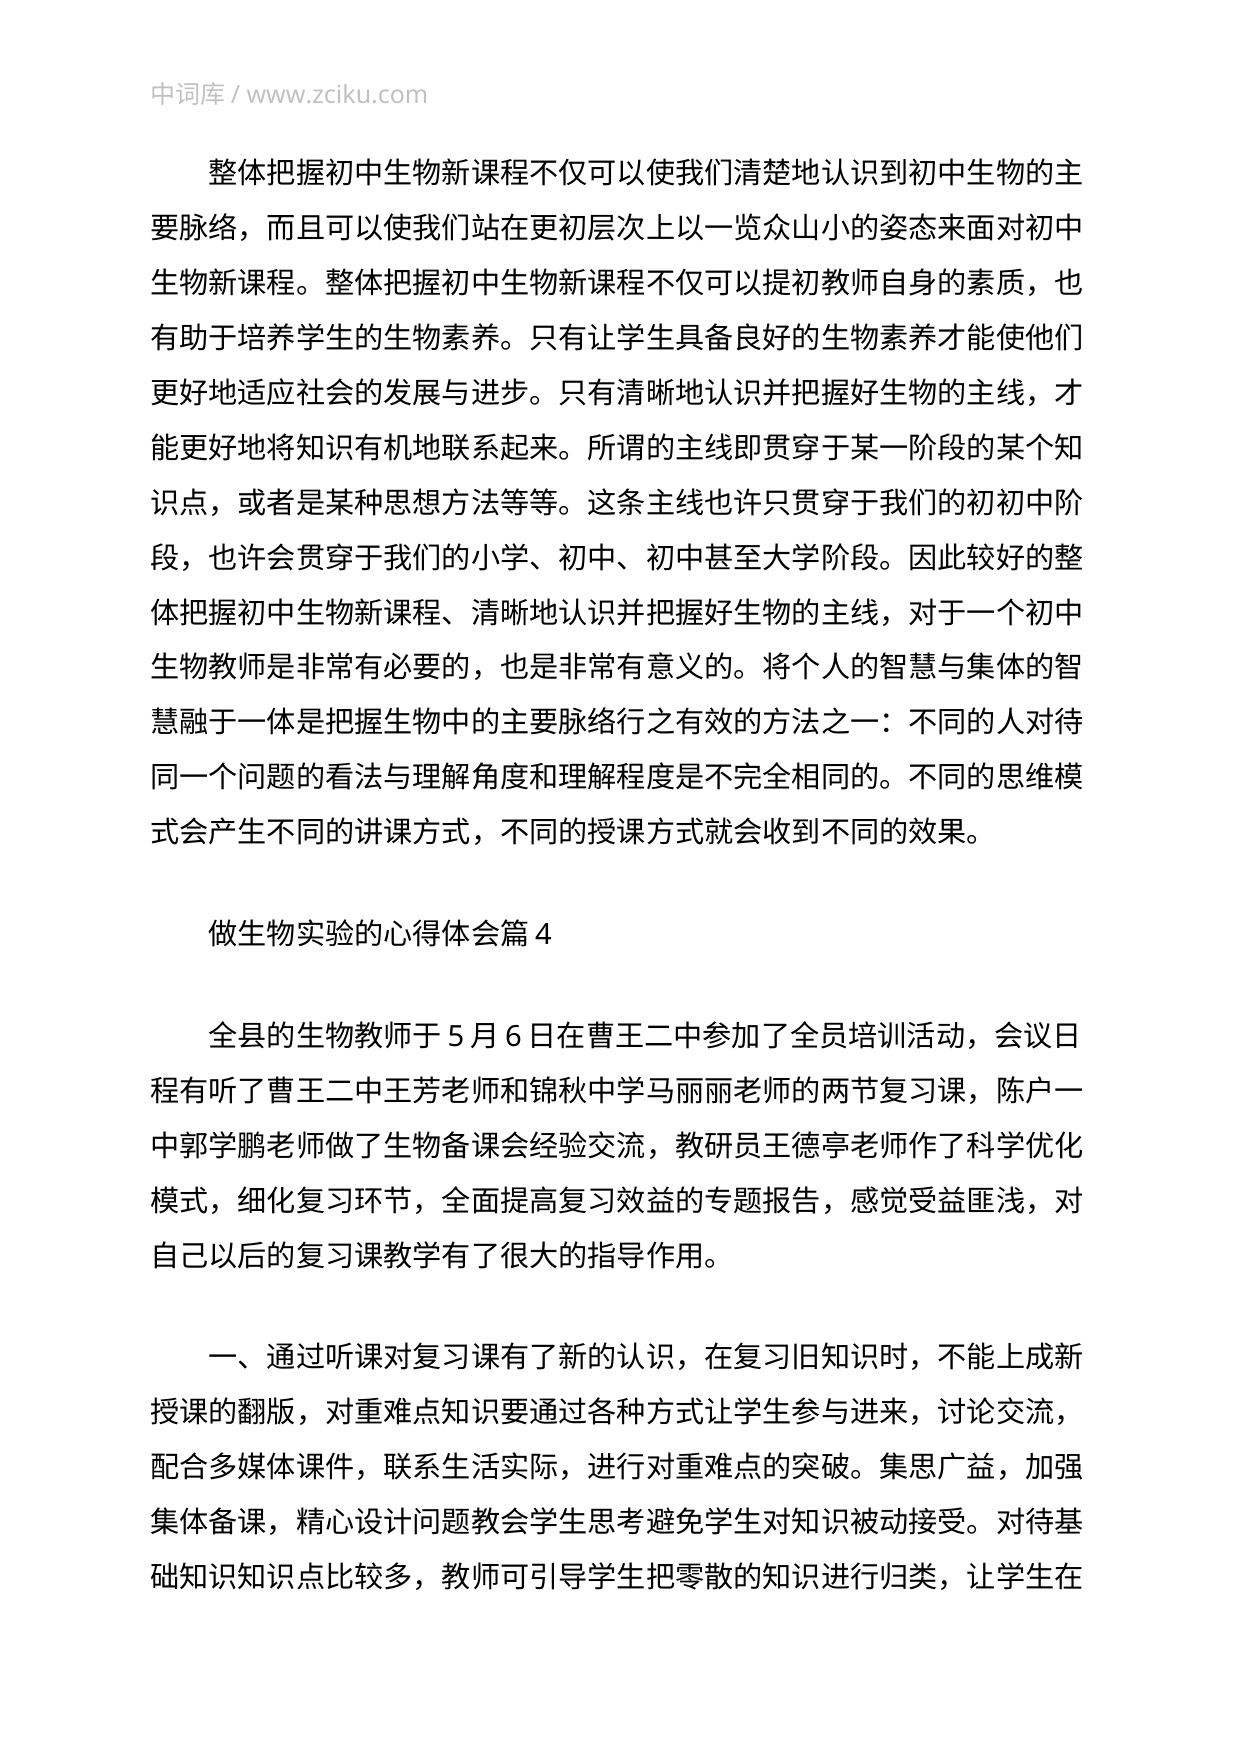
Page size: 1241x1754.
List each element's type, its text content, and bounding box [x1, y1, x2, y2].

text 做生物实验的心得体会篇4 [150, 911, 1090, 953]
text 整体把握初中生物新课程不仅可以使我们清楚地认识到初中生物的主要脉络，而且可以使我们站在更初层次上以一览众山小的姿态来面对初中生物新课程。整体把握初中生物新课程不仅可以提初教师自身的素质，也有助于培养学生的生物素养。只有让学生具备良好的生物素养才能使他们更好地适应社会的发展与进步。只有清晰地认识并把握好生物的主线，才能更好地将知识有机地联系起来。所谓的主线即贯穿于某一阶段的某个知识点，或者是某种思想方法等等。这条主线也许只贯穿于我们的初初中阶段，也许会贯穿于我们的小学、初中、初中甚至大学阶段。因此较好的整体把握初中生物新课程、清晰地认识并把握好生物的主线，对于一个初中生物教师是非常有必要的，也是非常有意义的。将个人的智慧与集体的智慧融于一体是把握生物中的主要脉络行之有效的方法之一：不同的人对待同一个问题的看法与理解角度和理解程度是不完全相同的。不同的思维模式会产生不同的讲课方式，不同的授课方式就会收到不同的效果。 [150, 150, 1090, 851]
text 全县的生物教师于5月6日在曹王二中参加了全员培训活动，会议日程有听了曹王二中王芳老师和锦秋中学马丽丽老师的两节复习课，陈户一中郭学鹏老师做了生物备课会经验交流，教研员王德亭老师作了科学优化模式，细化复习环节，全面提高复习效益的专题报告，感觉受益匪浅，对自己以后的复习课教学有了很大的指导作用。 [150, 1012, 1090, 1274]
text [150, 1334, 1090, 1596]
